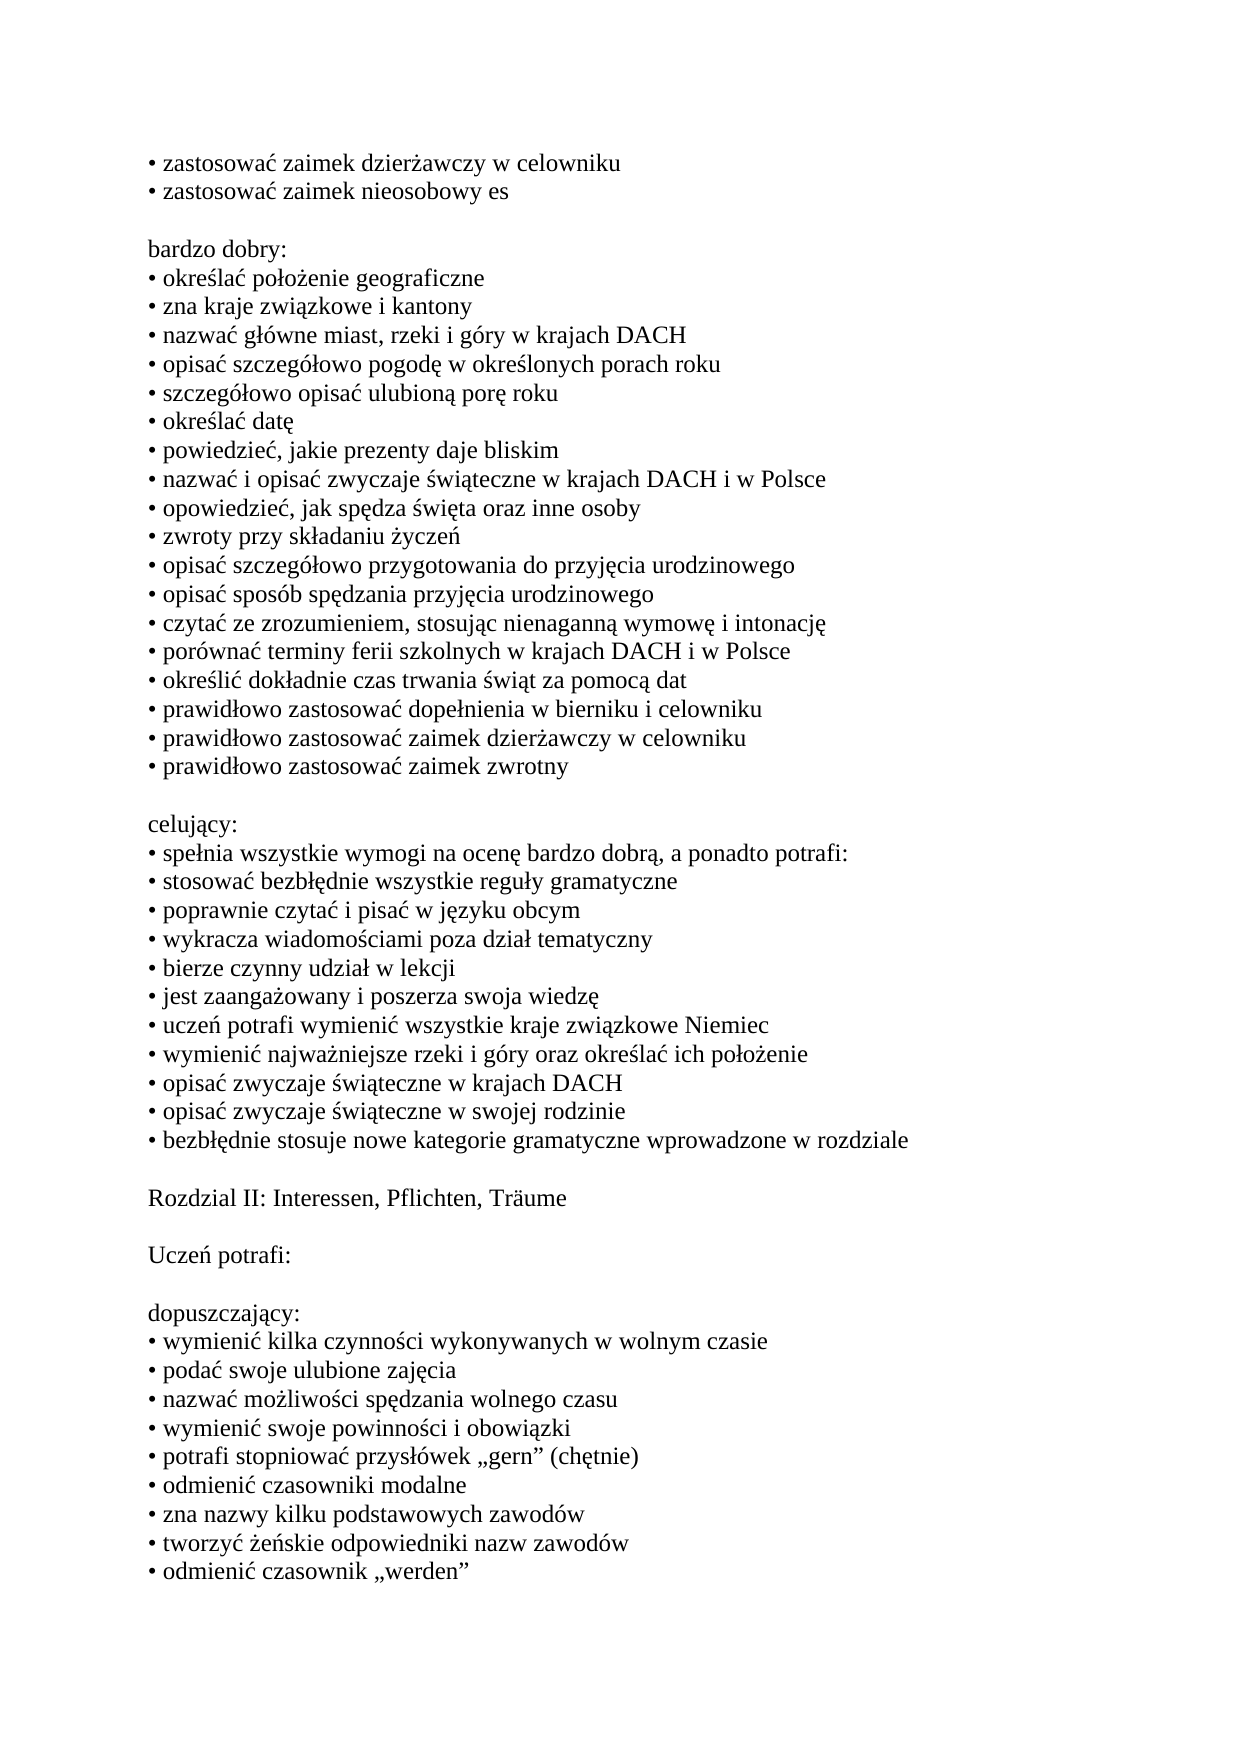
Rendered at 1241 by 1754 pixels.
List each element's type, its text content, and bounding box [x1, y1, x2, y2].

text celujący: • spełnia wszystkie wymogi na ocenę bardzo dobrą, a ponadto potrafi: [148, 780, 1093, 866]
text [148, 1269, 1093, 1585]
text Rozdzial II: Interessen, Pflichten, Träume [148, 1154, 1093, 1211]
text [148, 148, 1093, 205]
text bardzo dobry: • określać położenie geograficzne • zna kraje związkowe i kantony • nazwać główne miast, rzeki i góry w krajach DACH • opisać szczegółowo pogodę w określonych porach roku • szczegółowo opisać ulubioną porę roku • określać datę • powiedzieć, jakie prezenty daje bliskim • nazwać i opisać zwyczaje świąteczne w krajach DACH i w Polsce • opowiedzieć, jak spędza święta oraz inne osoby • zwroty przy składaniu życzeń • opisać szczegółowo przygotowania do przyjęcia urodzinowego • opisać sposób spędzania przyjęcia urodzinowego • czytać ze zrozumieniem, stosując nienaganną wymowę i intonację • porównać terminy ferii szkolnych w krajach DACH i w Polsce • określić dokładnie czas trwania świąt za pomocą dat • prawidłowo zastosować dopełnienia w bierniku i celowniku • prawidłowo zastosować zaimek dzierżawczy w celowniku • prawidłowo zastosować zaimek zwrotny [148, 205, 1093, 780]
text Uczeń potrafi: [148, 1211, 1093, 1269]
text • stosować bezbłędnie wszystkie reguły gramatyczne • poprawnie czytać i pisać w języku obcym • wykracza wiadomościami poza dział tematyczny • bierze czynny udział w lekcji • jest zaangażowany i poszerza swoja wiedzę • uczeń potrafi wymienić wszystkie kraje związkowe Niemiec • wymienić najważniejsze rzeki i góry oraz określać ich położenie • opisać zwyczaje świąteczne w krajach DACH • opisać zwyczaje świąteczne w swojej rodzinie • bezbłędnie stosuje nowe kategorie gramatyczne wprowadzone w rozdziale [148, 866, 1093, 1154]
